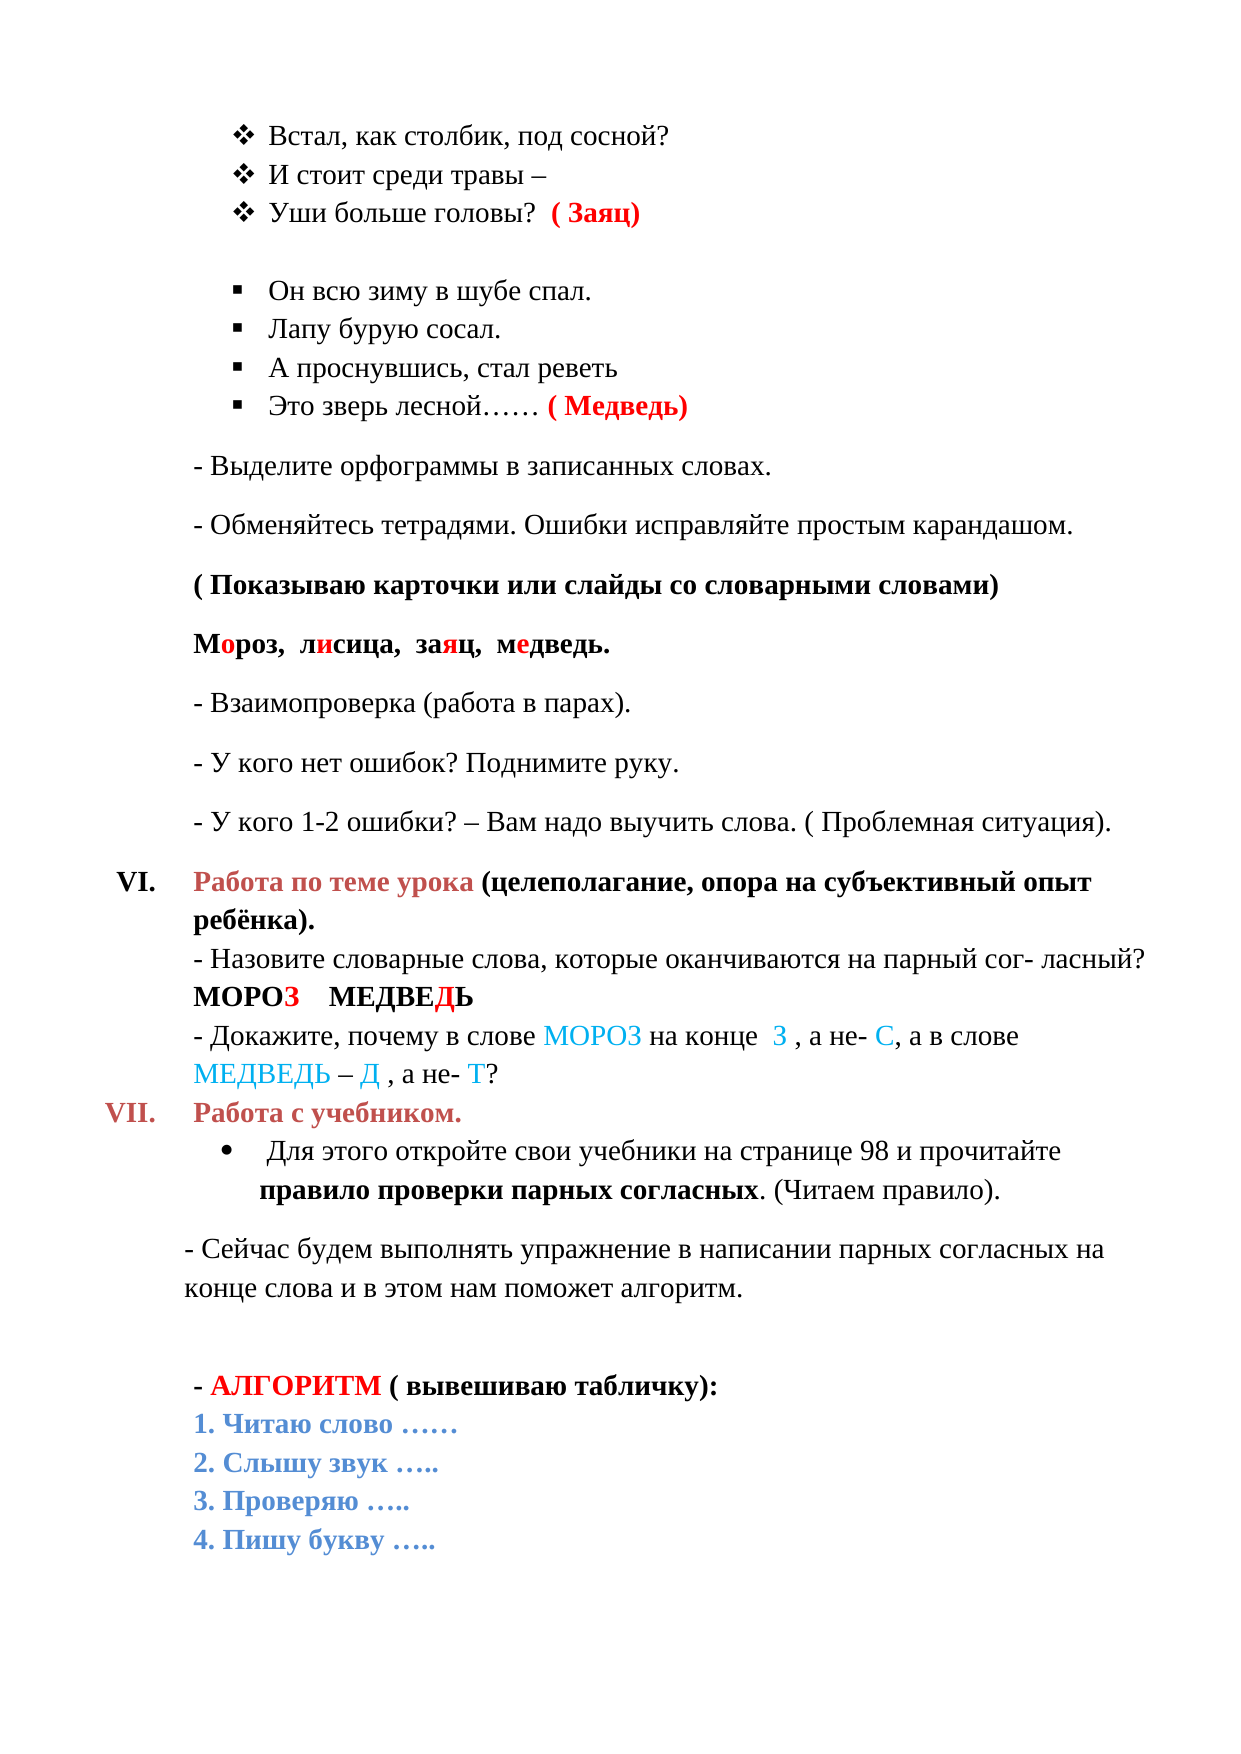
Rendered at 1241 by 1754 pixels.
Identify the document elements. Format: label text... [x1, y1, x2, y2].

list Работа по теме урока (целеполагание, опора на субъективный опыт ребёнка). [156, 864, 1152, 936]
list Встал, как столбик, под сосной? [231, 118, 1152, 152]
text - У кого нет ошибок? Поднимите руку. [193, 745, 1152, 778]
list Это зверь лесной…… ( Медведь) [231, 388, 1152, 422]
text Мороз, лисица, заяц, медведь. [193, 626, 1152, 660]
list - Докажите, почему в слове МОРОЗ на конце З , а не- С, а в слове МЕДВЕДЬ – Д , а не- Т? [193, 1018, 1152, 1090]
list 4. Пишу букву ….. [193, 1522, 1152, 1556]
list МОРОЗ МЕДВЕДЬ [193, 979, 1152, 1013]
list Для этого откройте свои учебники на странице 98 и прочитайте правило проверки парных согласных. (Читаем правило). [222, 1133, 1152, 1206]
text - Сейчас будем выполнять упражнение в написании парных согласных на конце слова и в этом нам поможет алгоритм. [184, 1231, 1152, 1303]
list А проснувшись, стал реветь [231, 350, 1152, 383]
list 2. Слышу звук ….. [193, 1445, 1152, 1478]
list - Назовите словарные слова, которые оканчиваются на парный сог- ласный? [193, 941, 1152, 974]
list Работа с учебником. [156, 1095, 1152, 1128]
text - Обменяйтесь тетрадями. Ошибки исправляйте простым карандашом. [193, 507, 1152, 541]
list - АЛГОРИТМ ( вывешиваю табличку): [193, 1368, 1152, 1401]
list 3. Проверяю ….. [193, 1483, 1152, 1517]
text - У кого 1-2 ошибки? – Вам надо выучить слова. ( Проблемная ситуация). [193, 804, 1152, 838]
list Лапу бурую сосал. [231, 311, 1152, 345]
list Он всю зиму в шубе спал. [231, 273, 1152, 306]
list 1. Читаю слово …… [193, 1406, 1152, 1440]
text ( Показываю карточки или слайды со словарными словами) [193, 567, 1152, 600]
list И стоит среди травы – [231, 157, 1152, 190]
text - Взаимопроверка (работа в парах). [193, 686, 1152, 719]
text - Выделите орфограммы в записанных словах. [193, 448, 1152, 482]
list Уши больше головы? ( Заяц) [231, 195, 1152, 229]
